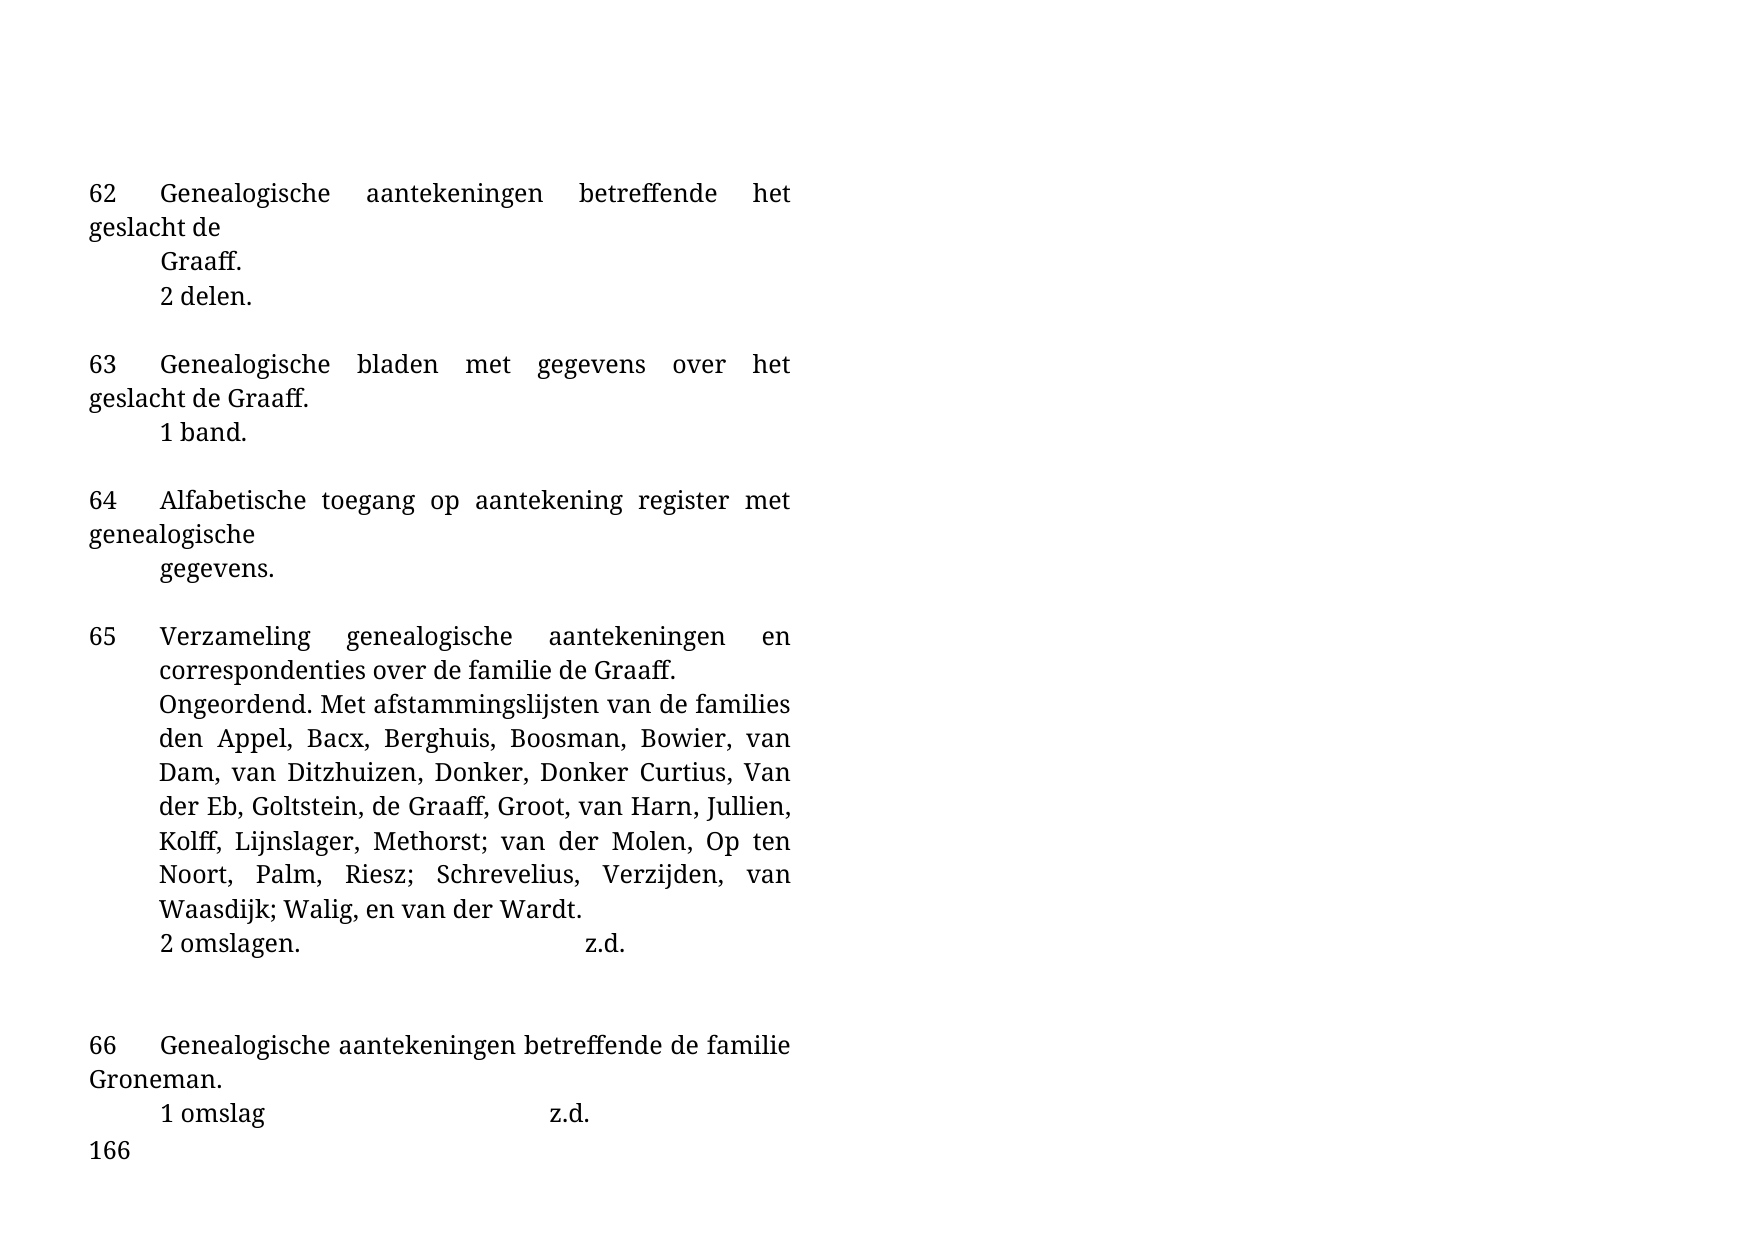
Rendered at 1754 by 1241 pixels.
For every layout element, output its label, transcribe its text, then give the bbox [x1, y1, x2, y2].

text 2 omslagen. z.d. [159, 925, 791, 959]
text 65 Verzameling genealogische aantekeningen en correspondenties over de familie de Graaff. [89, 619, 791, 687]
text Graaff. [89, 244, 791, 278]
text Ongeordend. Met afstammingslijsten van de families den Appel, Bacx, Berghuis, Boosman, Bowier, van Dam, van Ditzhuizen, Donker, Donker Curtius, Van der Eb, Goltstein, de Graaff, Groot, van Harn, Jullien, Kolff, Lijnslager, Methorst; van der Molen, Op ten Noort, Palm, Riesz; Schrevelius, Verzijden, van Waasdijk; Walig, en van der Wardt. [158, 687, 791, 925]
text 66 Genealogische aantekeningen betreffende de familie Groneman. [89, 1027, 791, 1096]
text gegevens. [124, 551, 791, 585]
text 2 delen. [124, 278, 791, 312]
text 64 Alfabetische toegang op aantekening register met genealogische [89, 482, 791, 551]
text 62 Genealogische aantekeningen betreffende het geslacht de [89, 176, 791, 244]
text 1 omslag z.d. [89, 1096, 791, 1130]
text 63 Genealogische bladen met gegevens over het geslacht de Graaff. [89, 346, 791, 414]
text 1 band. [89, 414, 791, 448]
